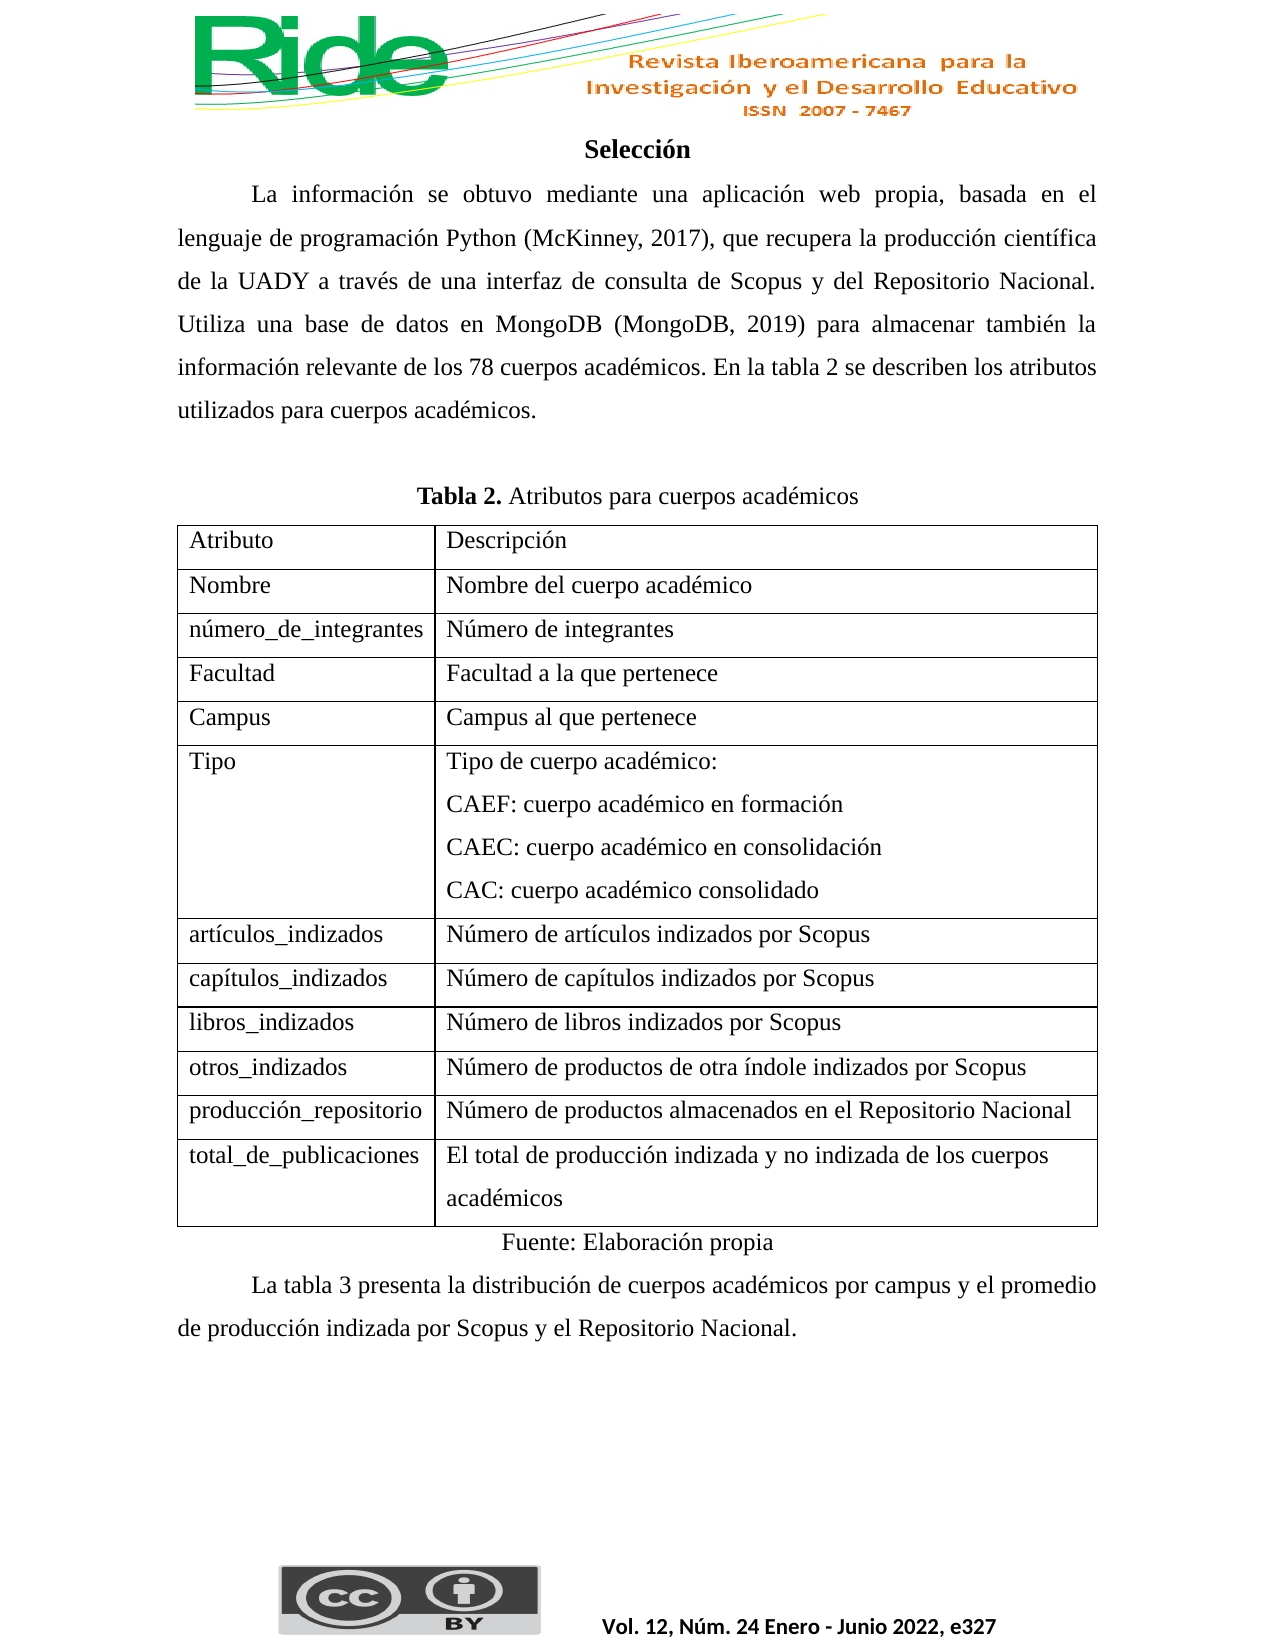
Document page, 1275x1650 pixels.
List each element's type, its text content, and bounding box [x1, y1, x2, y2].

text La tabla 3 presenta la distribución de cuerpos académicos por campus y el promedio de producción indizada por Scopus y el Repositorio Nacional. [177, 1270, 1098, 1342]
table_cell Campus al que pertenece [436, 702, 1097, 745]
table_cell Número de capítulos indizados por Scopus [436, 964, 1097, 1006]
text Selección [177, 133, 1098, 164]
table_cell artículos_indizados [178, 919, 434, 962]
table_cell Nombre del cuerpo académico [436, 570, 1097, 613]
table_cell capítulos_indizados [178, 964, 434, 1006]
text Tabla 2. Atributos para cuerpos académicos [177, 481, 1098, 510]
table_cell Tipo de cuerpo académico: CAEF: cuerpo académico en formación CAEC: cuerpo académico en consolidación CAC: cuerpo académico consolidado [436, 746, 1097, 918]
table_cell Número de productos almacenados en el Repositorio Nacional [436, 1096, 1097, 1139]
table_cell Número de integrantes [436, 614, 1097, 657]
table_cell Facultad a la que pertenece [436, 658, 1097, 701]
table_cell Facultad [178, 658, 434, 701]
table_cell Campus [178, 702, 434, 745]
table_header Descripción [436, 526, 1097, 569]
table_cell total_de_publicaciones [178, 1140, 434, 1226]
table_cell Número de productos de otra índole indizados por Scopus [436, 1052, 1097, 1094]
table_cell otros_indizados [178, 1052, 434, 1094]
table_cell producción_repositorio [178, 1096, 434, 1139]
table_cell Nombre [178, 570, 434, 613]
table_cell Tipo [178, 746, 434, 918]
table_cell El total de producción indizada y no indizada de los cuerpos académicos [436, 1140, 1097, 1226]
picture [194, 14, 1081, 119]
table_header Atributo [178, 526, 434, 569]
table_cell libros_indizados [178, 1008, 434, 1051]
table_cell número_de_integrantes [178, 614, 434, 657]
text La información se obtuvo mediante una aplicación web propia, basada en el lenguaje de programación Python (McKinney, 2017), que recupera la producción científica de la UADY a través de una interfaz de consulta de Scopus y del Repositorio Nacional. Utiliza una base de datos en MongoDB (MongoDB, 2019) para almacenar también la información relevante de los 78 cuerpos académicos. En la tabla 2 se describen los atributos utilizados para cuerpos académicos. [177, 179, 1098, 424]
picture [278, 1565, 541, 1635]
table_cell Número de libros indizados por Scopus [436, 1008, 1097, 1051]
text Fuente: Elaboración propia [177, 1227, 1098, 1256]
table_cell Número de artículos indizados por Scopus [436, 919, 1097, 962]
